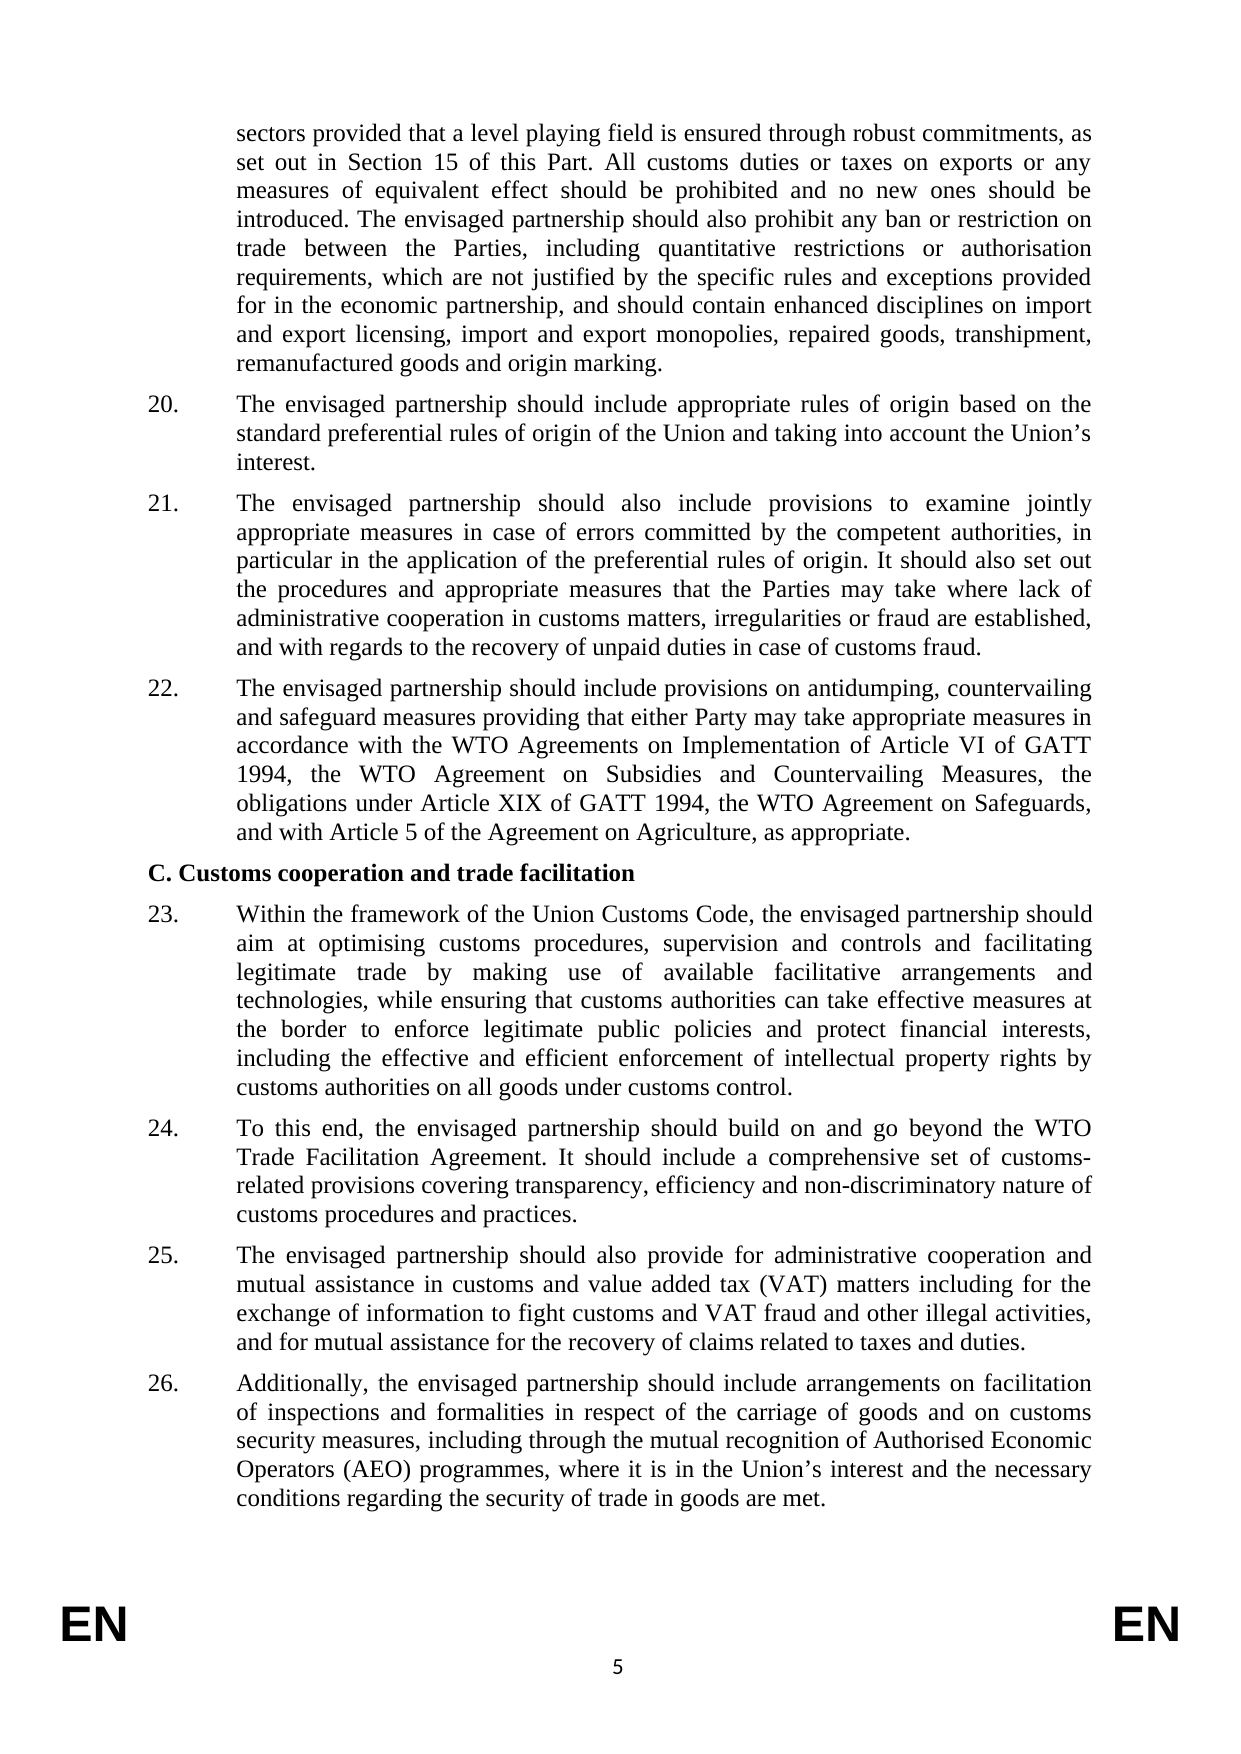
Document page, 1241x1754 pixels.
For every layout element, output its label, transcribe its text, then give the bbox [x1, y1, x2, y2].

text Additionally, the envisaged partnership should include arrangements on facilitation of inspections and formalities in respect of the carriage of goods and on customs security measures, including through the mutual recognition of Authorised Economic Operators (AEO) programmes, where it is in the Union’s interest and the necessary conditions regarding the security of trade in goods are met. [148, 1368, 1093, 1512]
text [148, 118, 1093, 377]
text To this end, the envisaged partnership should build on and go beyond the WTO Trade Facilitation Agreement. It should include a comprehensive set of customs-related provisions covering transparency, efficiency and non-discriminatory nature of customs procedures and practices. [148, 1113, 1093, 1228]
list C. Customs cooperation and trade facilitation [148, 858, 1093, 887]
text Within the framework of the Union Customs Code, the envisaged partnership should aim at optimising customs procedures, supervision and controls and facilitating legitimate trade by making use of available facilitative arrangements and technologies, while ensuring that customs authorities can take effective measures at the border to enforce legitimate public policies and protect financial interests, including the effective and efficient enforcement of intellectual property rights by customs authorities on all goods under customs control. [148, 899, 1093, 1101]
text The envisaged partnership should include appropriate rules of origin based on the standard preferential rules of origin of the Union and taking into account the Union’s interest. [148, 389, 1093, 476]
text The envisaged partnership should include provisions on antidumping, countervailing and safeguard measures providing that either Party may take appropriate measures in accordance with the WTO Agreements on Implementation of Article VI of GATT 1994, the WTO Agreement on Subsidies and Countervailing Measures, the obligations under Article XIX of GATT 1994, the WTO Agreement on Safeguards, and with Article 5 of the Agreement on Agriculture, as appropriate. [148, 673, 1093, 846]
text The envisaged partnership should also include provisions to examine jointly appropriate measures in case of errors committed by the competent authorities, in particular in the application of the preferential rules of origin. It should also set out the procedures and appropriate measures that the Parties may take where lack of administrative cooperation in customs matters, irregularities or fraud are established, and with regards to the recovery of unpaid duties in case of customs fraud. [148, 488, 1093, 661]
text The envisaged partnership should also provide for administrative cooperation and mutual assistance in customs and value added tax (VAT) matters including for the exchange of information to fight customs and VAT fraud and other illegal activities, and for mutual assistance for the recovery of claims related to taxes and duties. [148, 1241, 1093, 1356]
